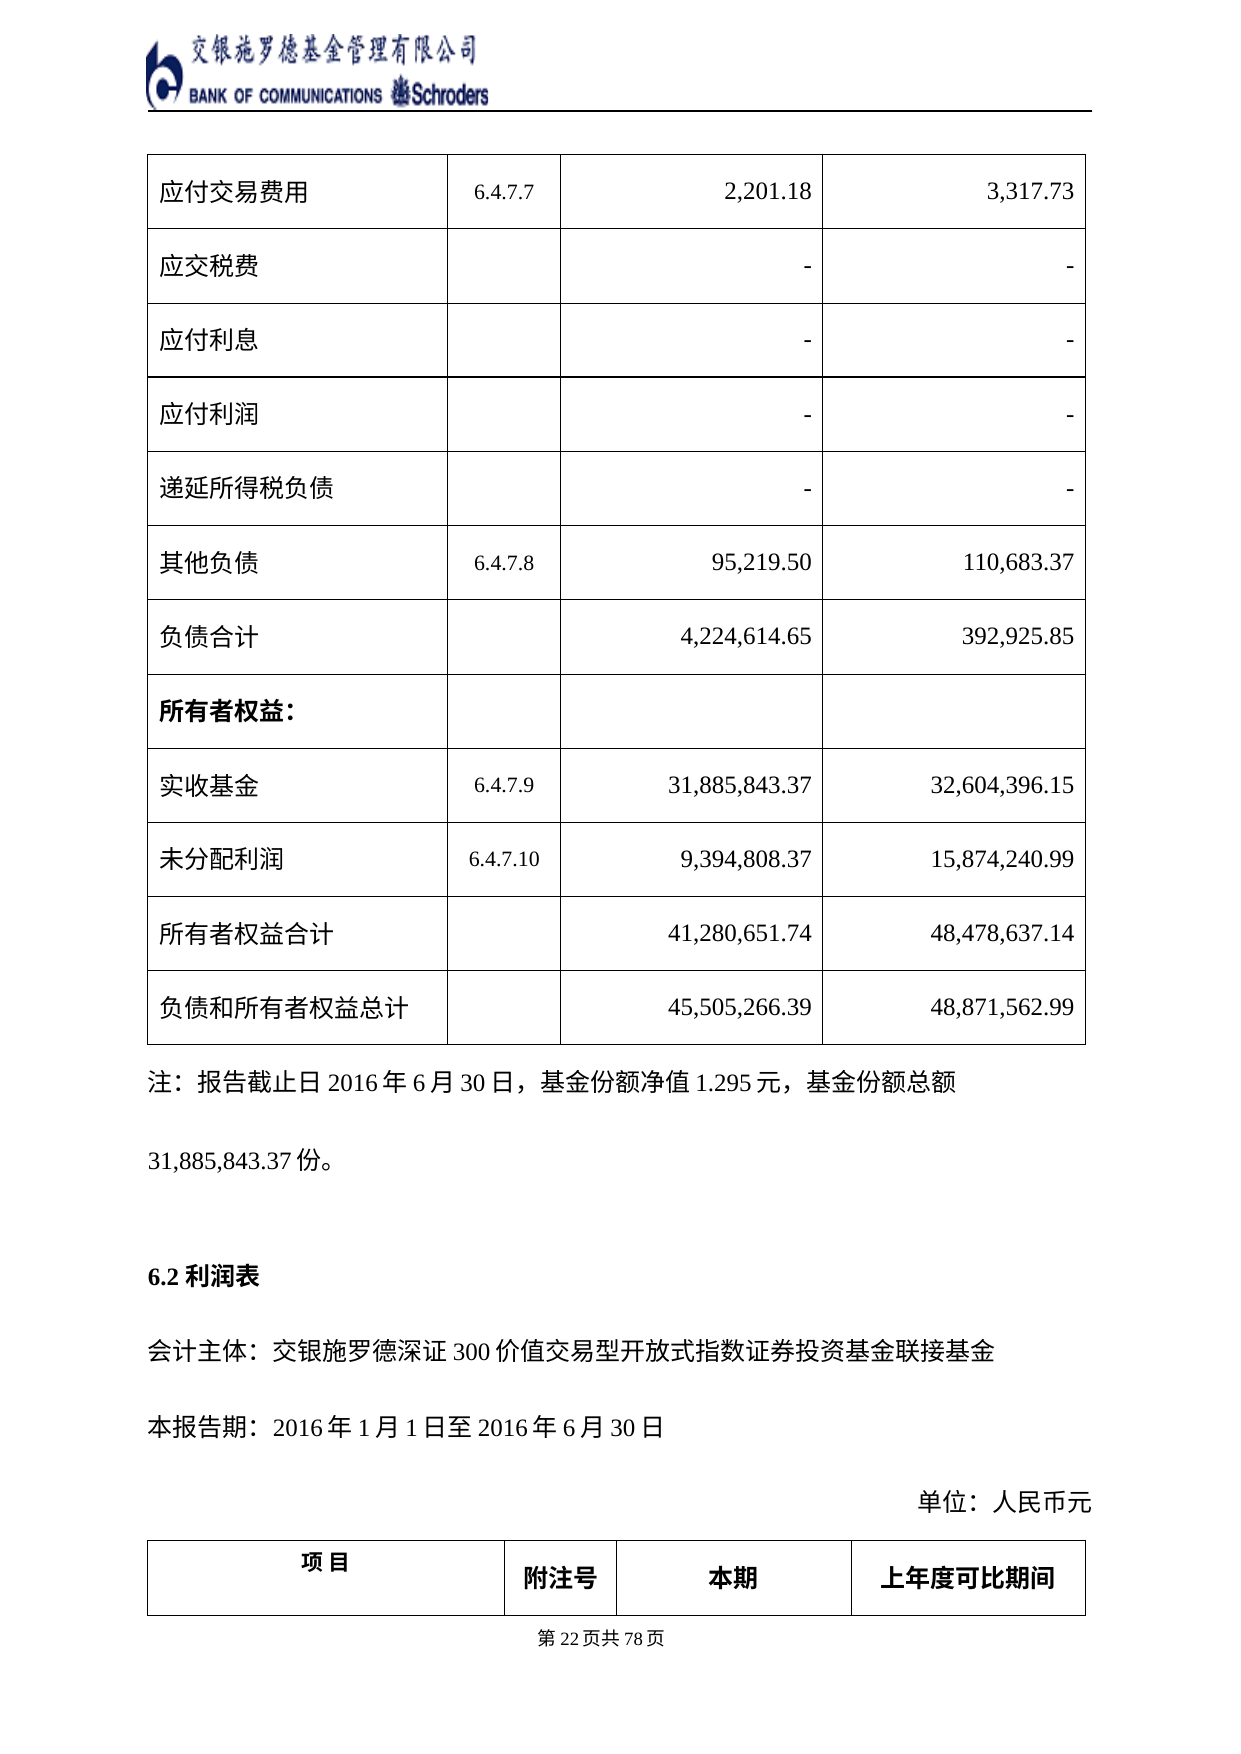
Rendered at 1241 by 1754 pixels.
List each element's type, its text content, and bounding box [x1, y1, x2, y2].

table_cell 6.4.7.8 [448, 526, 560, 599]
table_cell [448, 600, 560, 673]
table_cell 所有者权益： [148, 675, 447, 747]
table_cell 45,505,266.39 [561, 971, 822, 1044]
table_cell 31,885,843.37 [561, 749, 822, 822]
table_header 项 目 [148, 1541, 504, 1615]
table_cell 3,317.73 [823, 155, 1085, 228]
table_cell - [561, 378, 822, 451]
table_cell 2,201.18 [561, 155, 822, 228]
table_cell - [561, 304, 822, 376]
table_cell 110,683.37 [823, 526, 1085, 599]
table_cell 6.4.7.10 [448, 823, 560, 896]
picture [146, 34, 489, 110]
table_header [852, 1541, 1085, 1615]
table_cell 应付交易费用 [148, 155, 447, 228]
table_cell 实收基金 [148, 749, 447, 822]
table_cell 应付利润 [148, 378, 447, 451]
table_cell [561, 675, 822, 747]
table_cell - [823, 304, 1085, 376]
table_cell 392,925.85 [823, 600, 1085, 673]
table_cell 未分配利润 [148, 823, 447, 896]
table_cell 48,478,637.14 [823, 897, 1085, 970]
table_header 附注号 [505, 1541, 616, 1615]
table_cell - [561, 452, 822, 524]
table_cell - [561, 229, 822, 302]
table_cell 负债和所有者权益总计 [148, 971, 447, 1044]
table_cell [448, 452, 560, 524]
table_cell 41,280,651.74 [561, 897, 822, 970]
table_cell 负债合计 [148, 600, 447, 673]
table_cell - [823, 452, 1085, 524]
table_cell 48,871,562.99 [823, 971, 1085, 1044]
table_cell [448, 229, 560, 302]
table_cell - [823, 378, 1085, 451]
table_cell 9,394,808.37 [561, 823, 822, 896]
text 会计主体：交银施罗德深证300价值交易型开放式指数证券投资基金联接基金 [148, 1317, 1092, 1382]
table_cell [448, 304, 560, 376]
table_cell [823, 675, 1085, 747]
table_cell - [823, 229, 1085, 302]
table_cell 应付利息 [148, 304, 447, 376]
table_cell [448, 378, 560, 451]
table_cell 95,219.50 [561, 526, 822, 599]
subtitle 6.2 利润表 [148, 1242, 1092, 1307]
table_cell [448, 971, 560, 1044]
table_cell 32,604,396.15 [823, 749, 1085, 822]
table_cell 15,874,240.99 [823, 823, 1085, 896]
text 单位：人民币元 [149, 1468, 1092, 1533]
table_cell 6.4.7.9 [448, 749, 560, 822]
table_cell 4,224,614.65 [561, 600, 822, 673]
table_cell 6.4.7.7 [448, 155, 560, 228]
text 本报告期：2016年1月1日至2016年6月30日 [148, 1393, 1092, 1458]
table_cell 应交税费 [148, 229, 447, 302]
table_cell 所有者权益合计 [148, 897, 447, 970]
table_cell [448, 675, 560, 747]
table_cell 其他负债 [148, 526, 447, 599]
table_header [617, 1541, 851, 1615]
text 注：报告截止日2016年6月30日，基金份额净值1.295元，基金份额总额31,885,843.37份。 [148, 1048, 1092, 1191]
table_cell 递延所得税负债 [148, 452, 447, 524]
table_cell [448, 897, 560, 970]
